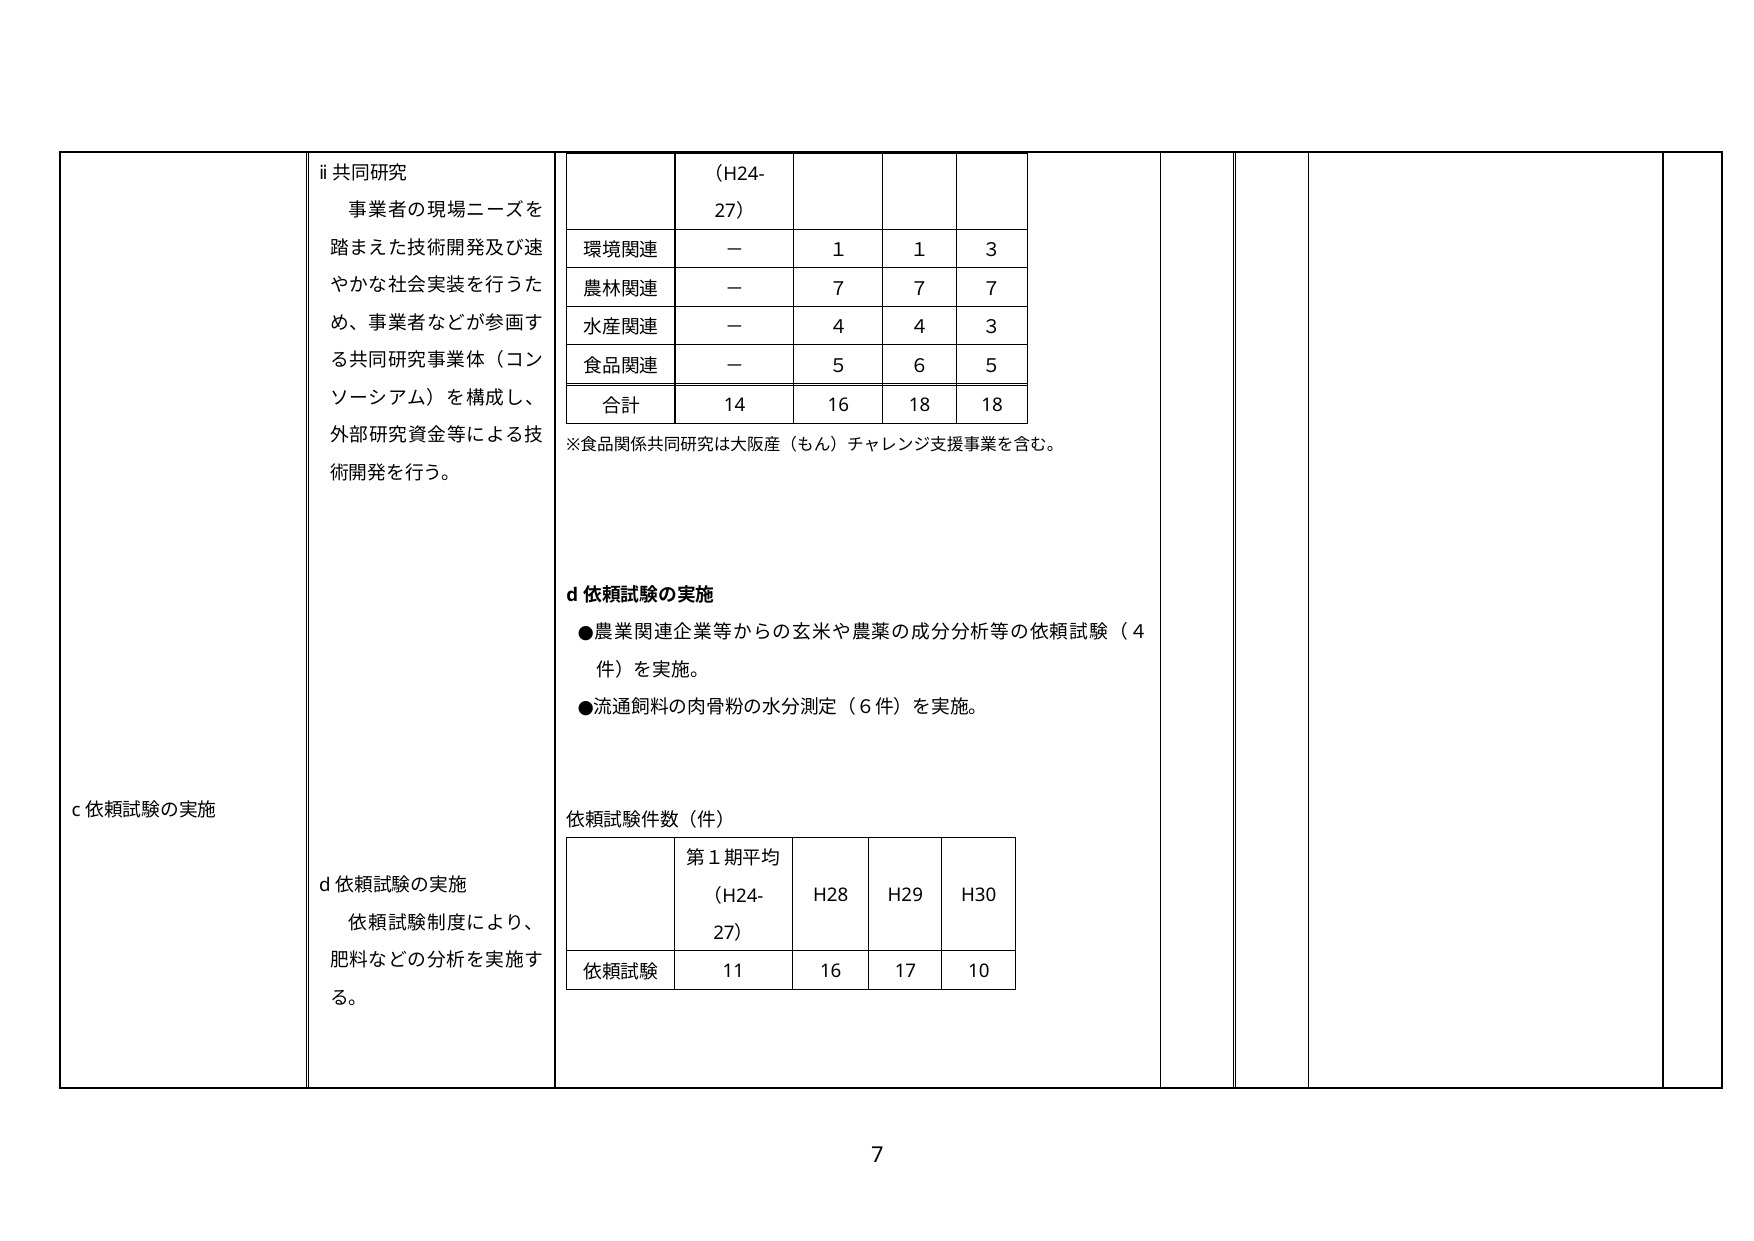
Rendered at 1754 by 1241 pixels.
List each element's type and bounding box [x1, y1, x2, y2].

table_cell [1664, 153, 1721, 1087]
table_cell [1309, 153, 1662, 1087]
table_cell [556, 153, 1160, 1087]
table_cell [61, 153, 306, 1087]
table_cell [1161, 153, 1233, 1087]
table_cell [309, 153, 554, 1087]
table_cell [1236, 153, 1308, 1087]
